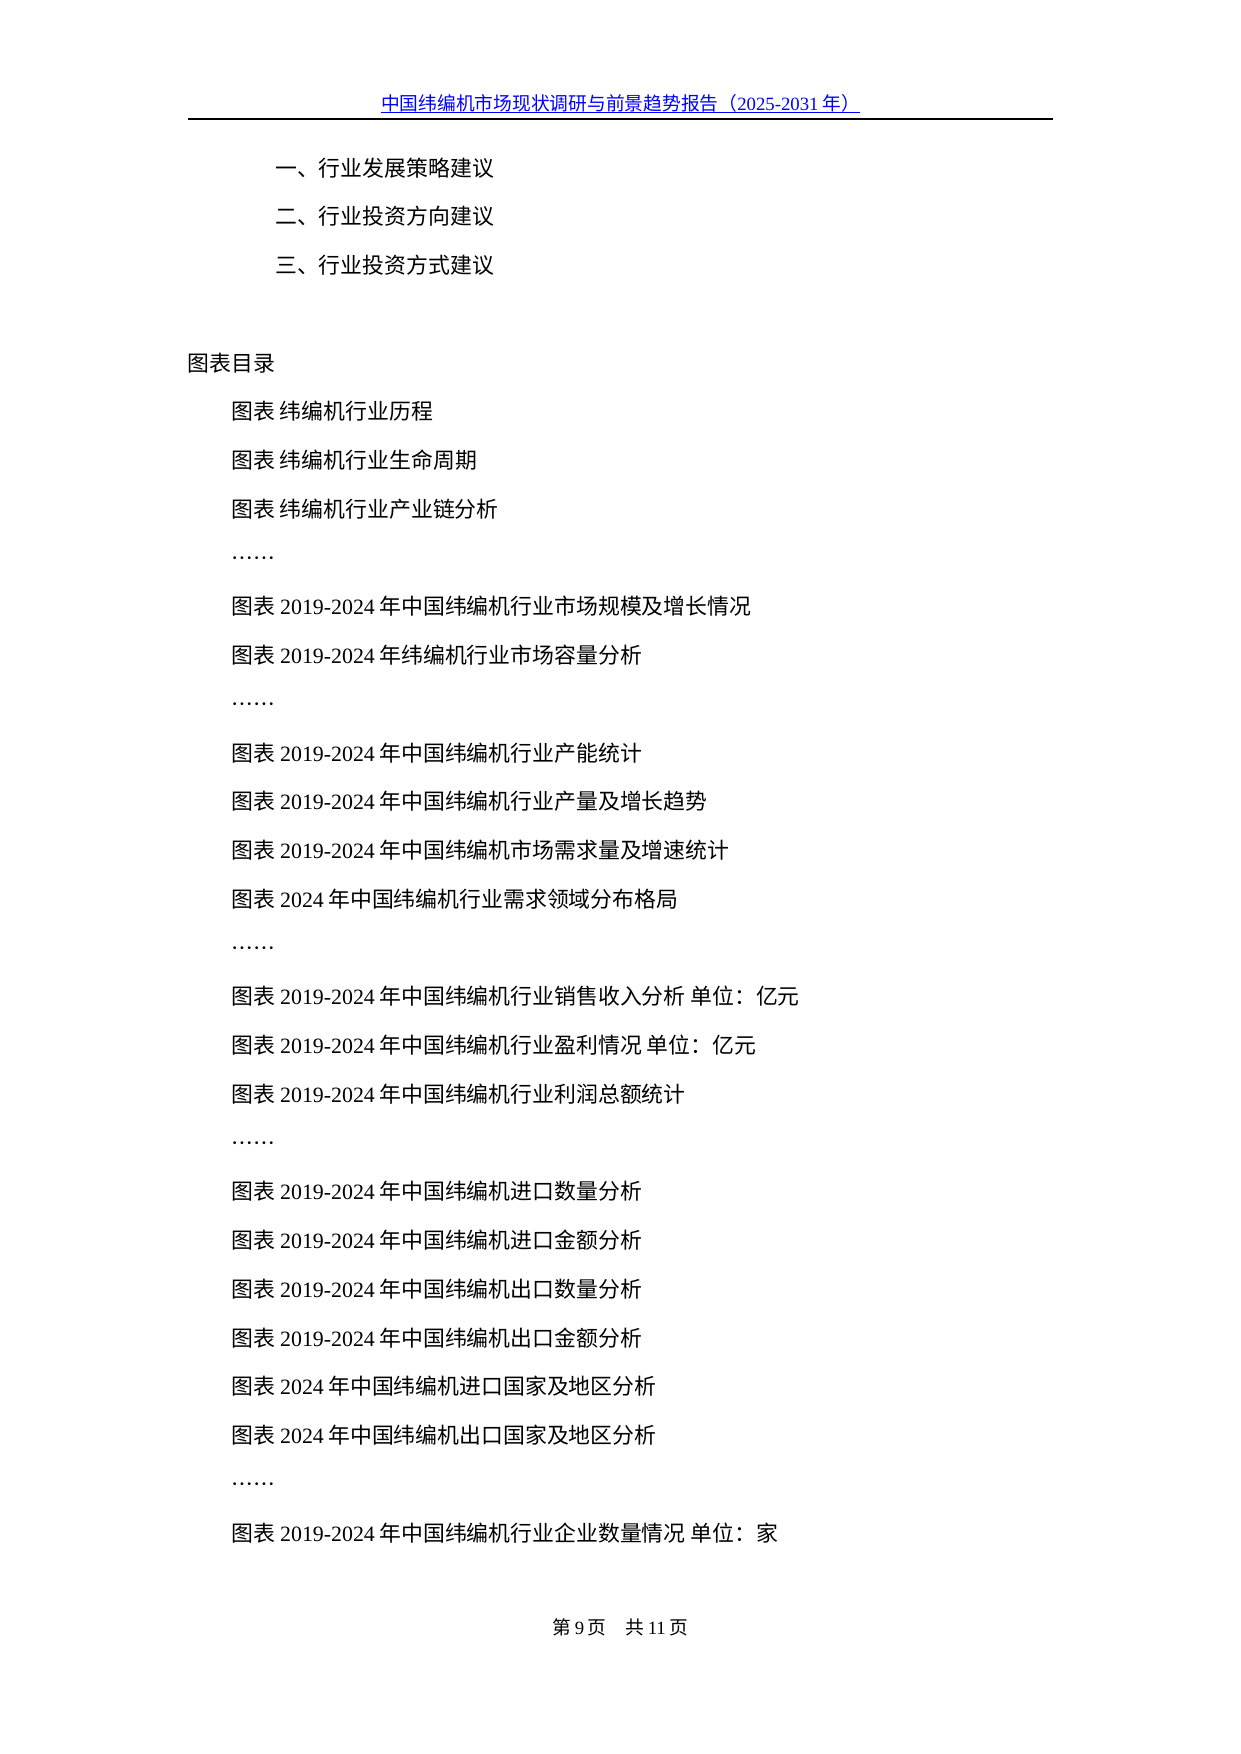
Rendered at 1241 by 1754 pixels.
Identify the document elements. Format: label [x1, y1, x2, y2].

text [187, 150, 1053, 1548]
